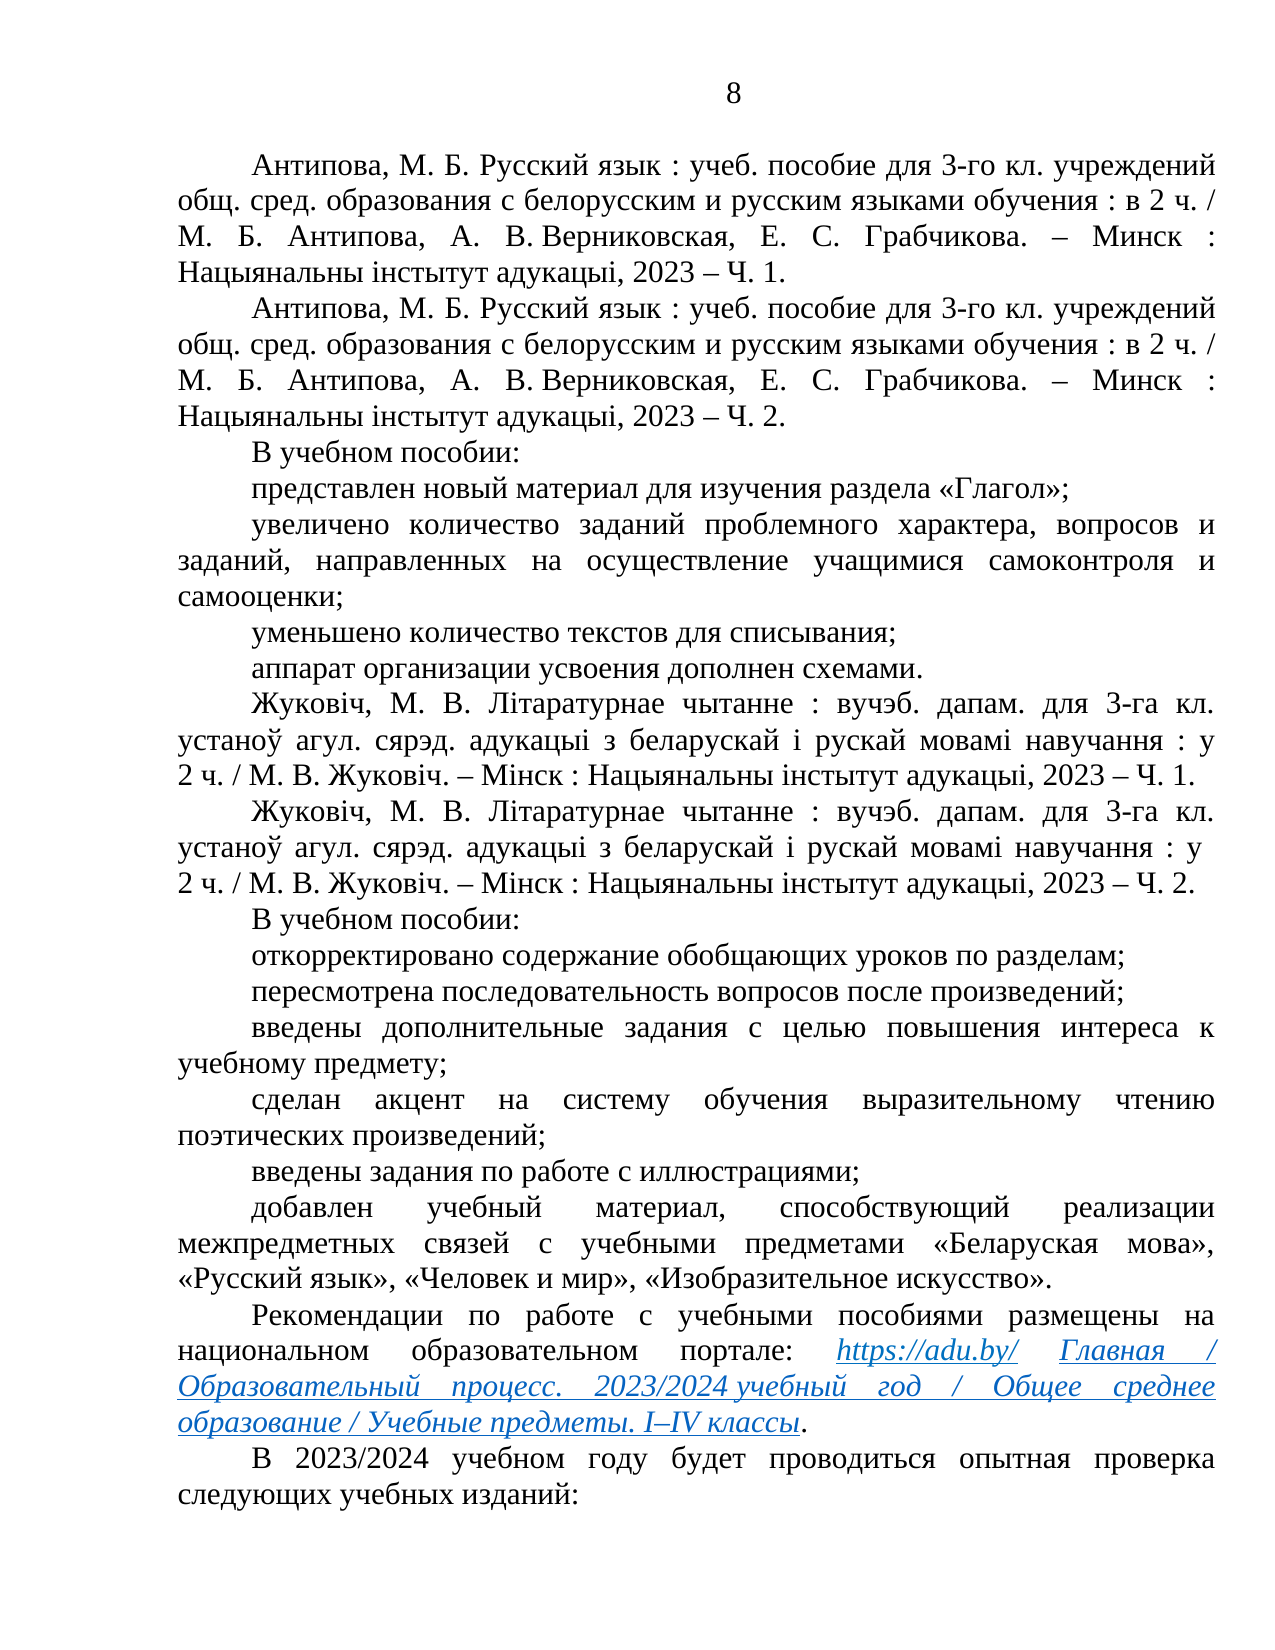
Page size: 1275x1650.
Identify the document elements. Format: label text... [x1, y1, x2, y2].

text В учебном пособии: [177, 900, 1216, 936]
text уменьшено количество текстов для списывания; [177, 613, 1216, 649]
text В учебном пособии: [177, 433, 1216, 469]
text Антипова, М. Б. Русский язык : учеб. пособие для 3-го кл. учреждений общ. сред. образования с белорусским и русским языками обучения : в 2 ч. / М. Б. Антипова, А. В. Верниковская, Е. С. Грабчикова. – Минск : Нацыянальны інстытут адукацыі, 2023 – Ч. 2. [177, 289, 1216, 433]
text введены дополнительные задания с целью повышения интереса к учебному предмету; [177, 1008, 1216, 1080]
text пересмотрена последовательность вопросов после произведений; [177, 972, 1216, 1008]
text сделан акцент на систему обучения выразительному чтению поэтических произведений; [177, 1080, 1216, 1152]
text добавлен учебный материал, способствующий реализации межпредметных связей с учебными предметами «Беларуская мова», «Русский язык», «Человек и мир», «Изобразительное искусство». [177, 1188, 1216, 1296]
text Жуковіч, М. В. Літаратурнае чытанне : вучэб. дапам. для 3-га кл. устаноў агул. сярэд. адукацыі з беларускай і рускай мовамі навучання : у 2 ч. / М. В. Жуковіч. – Мінск : Нацыянальны інстытут адукацыі, 2023 – Ч. 1. [177, 685, 1216, 793]
text увеличено количество заданий проблемного характера, вопросов и заданий, направленных на осуществление учащимися самоконтроля и самооценки; [177, 505, 1216, 613]
text В 2023/2024 учебном году будет проводиться опытная проверка следующих учебных изданий: [177, 1439, 1216, 1511]
text Рекомендации по работе с учебными пособиями размещены на национальном образовательном портале: https://adu.by/ Главная / Образовательный процесс. 2023/2024 учебный год / Общее среднее образование / Учебные предметы. I–IV классы. [177, 1296, 1216, 1399]
text откорректировано содержание обобщающих уроков по разделам; [177, 936, 1216, 972]
text представлен новый материал для изучения раздела «Глагол»; [177, 469, 1216, 505]
text введены задания по работе с иллюстрациями; [177, 1152, 1216, 1188]
text Антипова, М. Б. Русский язык : учеб. пособие для 3-го кл. учреждений общ. сред. образования с белорусским и русским языками обучения : в 2 ч. / М. Б. Антипова, А. В. Верниковская, Е. С. Грабчикова. – Минск : Нацыянальны інстытут адукацыі, 2023 – Ч. 1. [177, 146, 1216, 289]
text Жуковіч, М. В. Літаратурнае чытанне : вучэб. дапам. для 3-га кл. устаноў агул. сярэд. адукацыі з беларускай і рускай мовамі навучання : у 2 ч. / М. В. Жуковіч. – Мінск : Нацыянальны інстытут адукацыі, 2023 – Ч. 2. [177, 793, 1216, 900]
text Рекомендации по работе с учебными пособиями размещены на национальном образовательном портале: https://adu.by/ Главная / Образовательный процесс. 2023/2024 учебный год / Общее среднее образование / Учебные предметы. I–IV классы. [177, 1400, 1216, 1439]
text аппарат организации усвоения дополнен схемами. [177, 649, 1216, 685]
